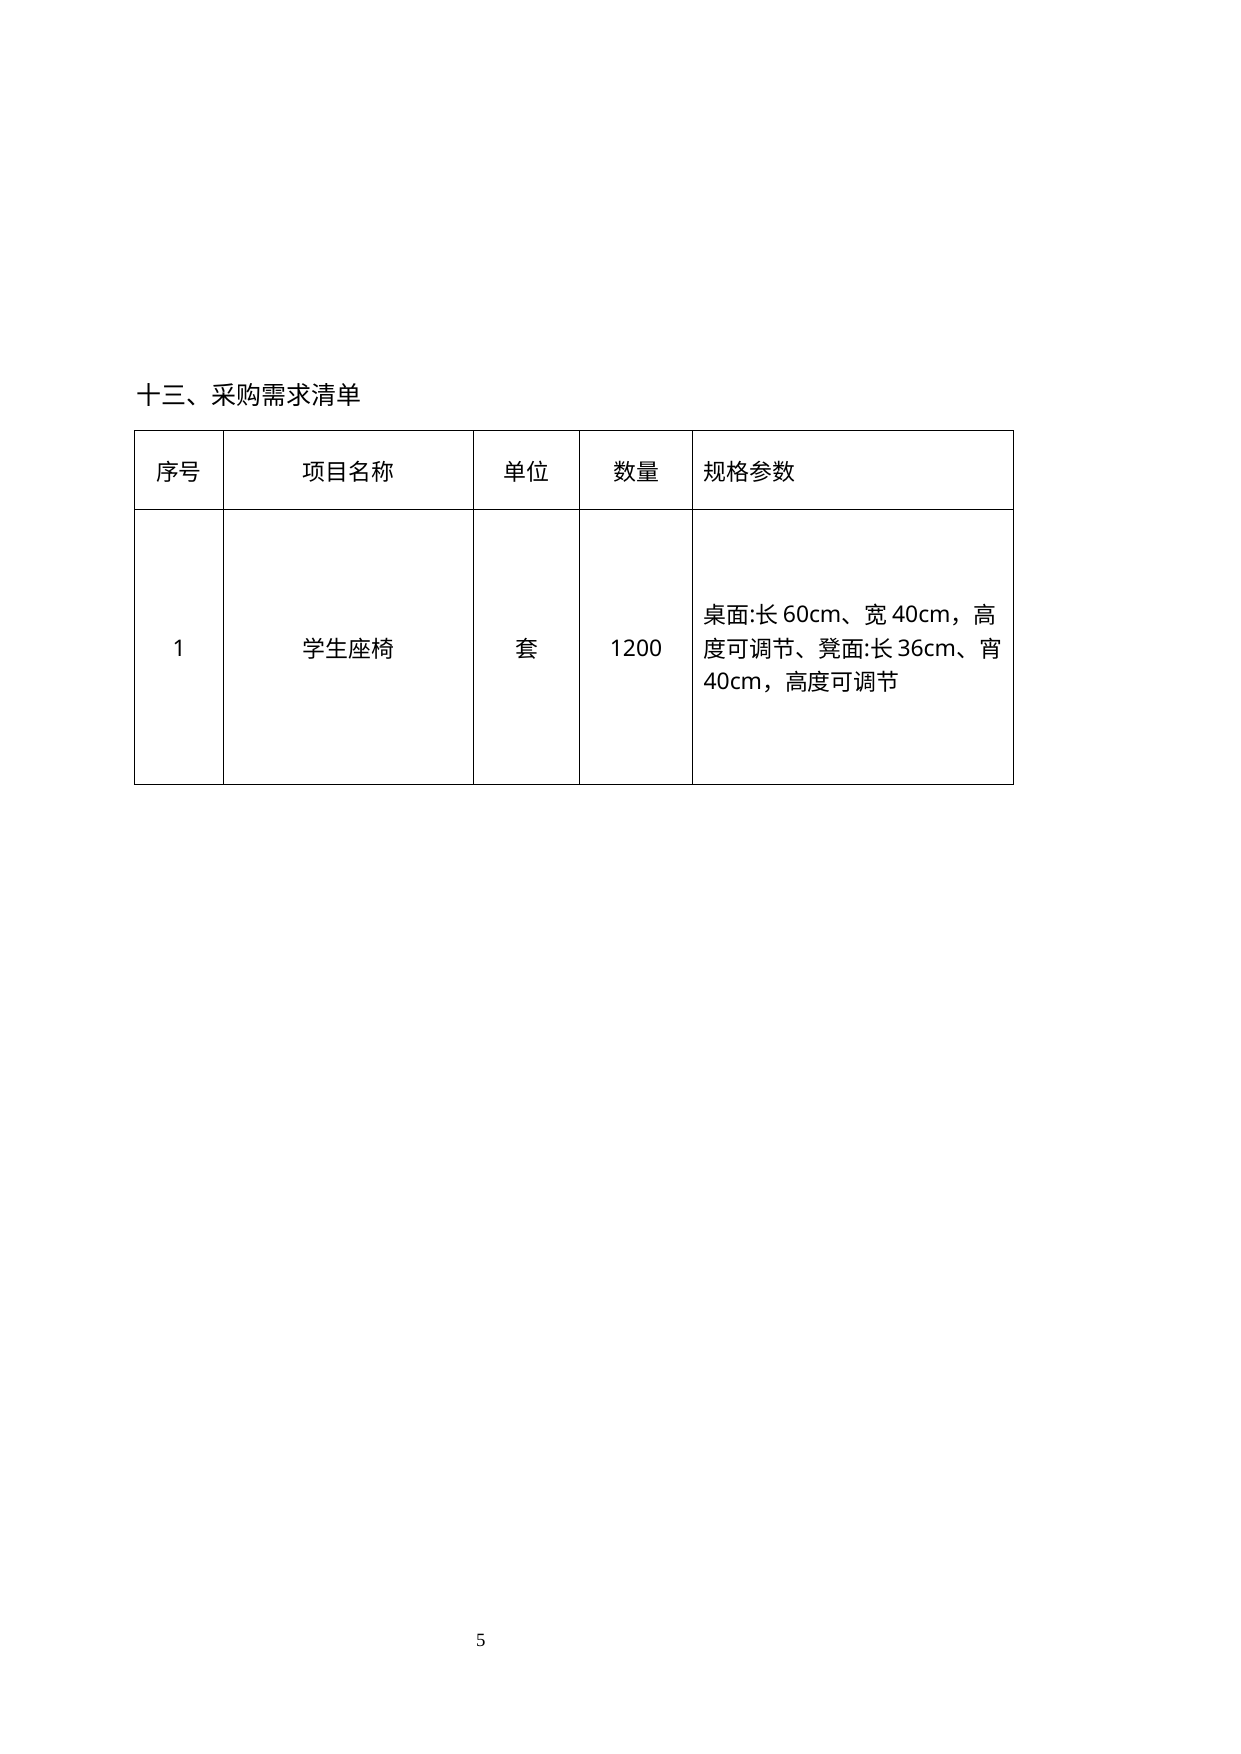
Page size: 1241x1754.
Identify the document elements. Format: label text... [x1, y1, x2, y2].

table_cell 1 [135, 510, 223, 784]
table_header 序号 [135, 431, 223, 509]
list 十三、采购需求清单 [136, 376, 1116, 412]
table_cell 1200 [580, 510, 692, 784]
table_header 单位 [474, 431, 579, 509]
table_header 数量 [580, 431, 692, 509]
table_cell 桌面:长60cm、宽40cm，高度可调节、凳面:长36cm、宵40cm，高度可调节 [693, 510, 1013, 784]
table_cell 学生座椅 [224, 510, 473, 784]
table_cell 套 [474, 510, 579, 784]
table_header 规格参数 [693, 431, 1013, 509]
table_header 项目名称 [224, 431, 473, 509]
